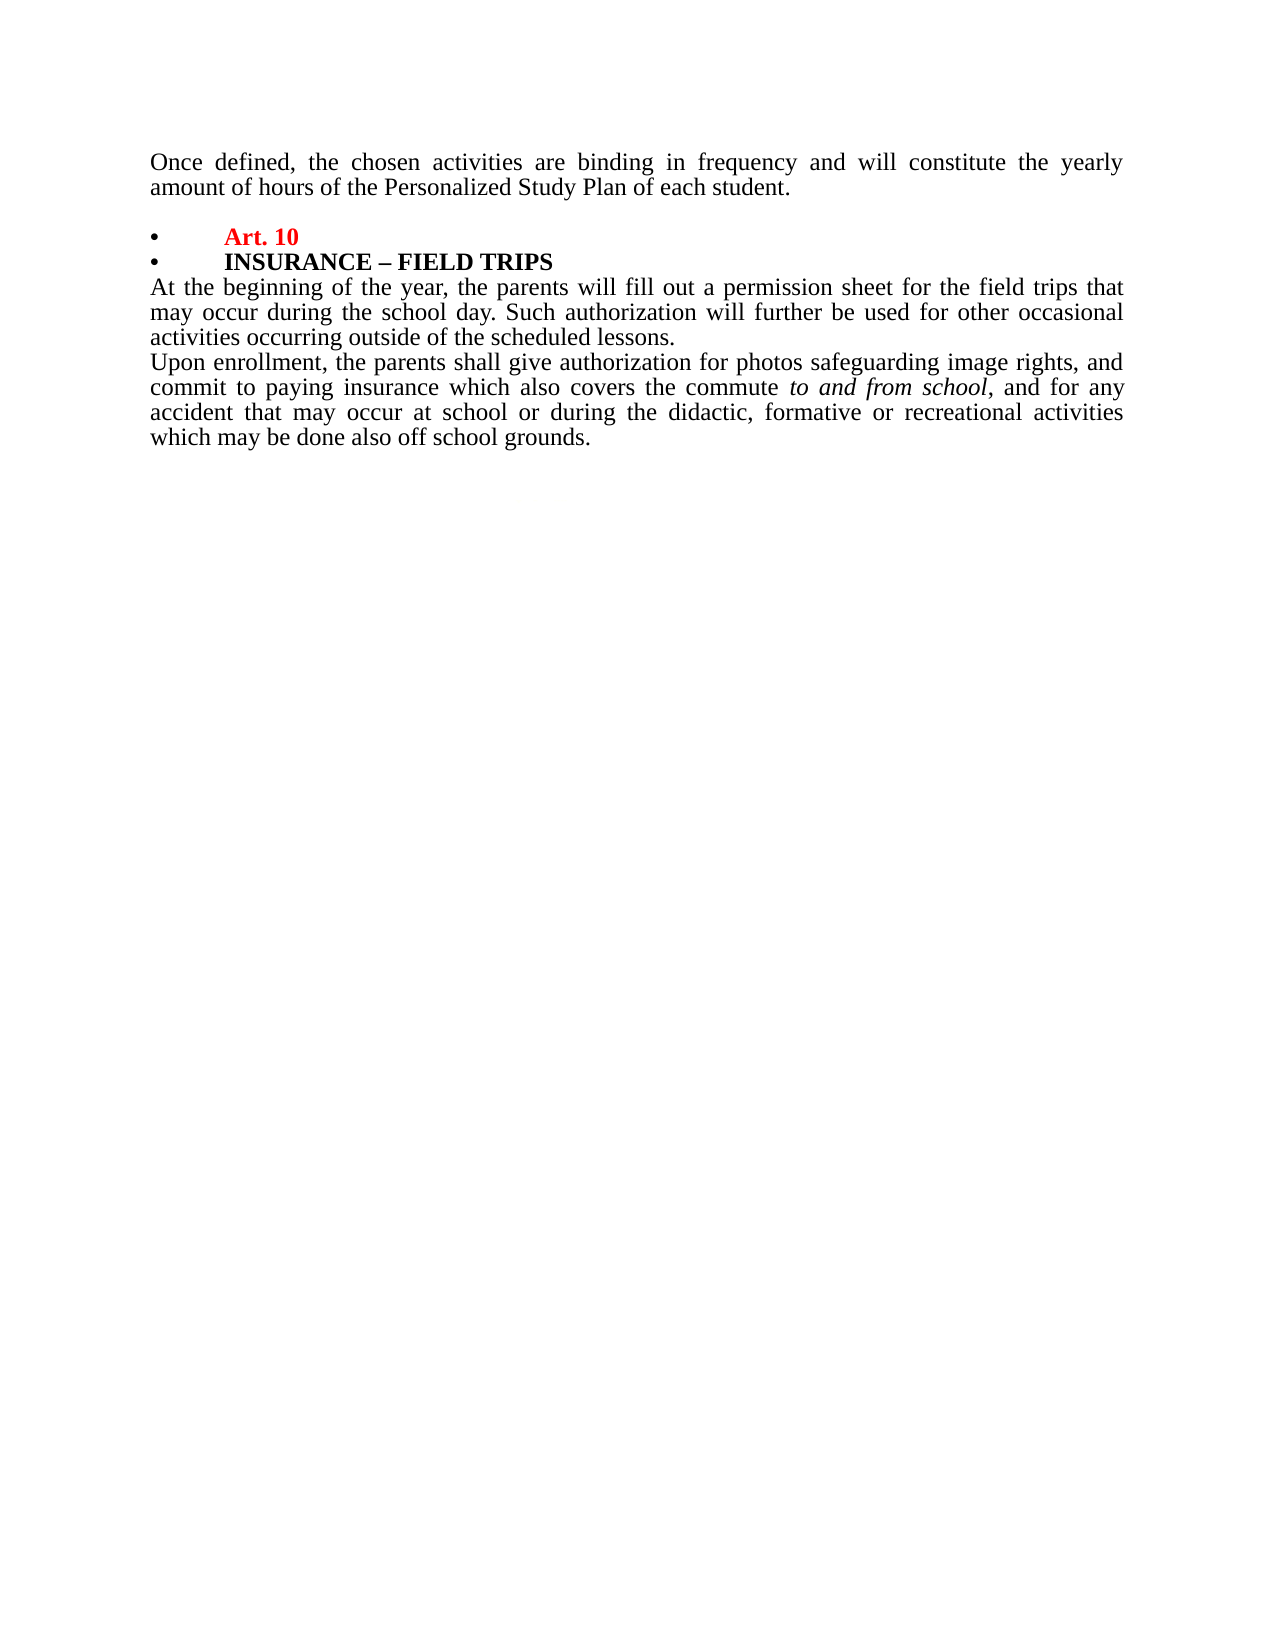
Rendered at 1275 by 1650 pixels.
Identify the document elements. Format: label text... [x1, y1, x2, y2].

list Art. 10 [150, 225, 1125, 250]
text Upon enrollment, the parents shall give authorization for photos safeguarding image rights, and commit to paying insurance which also covers the commute to and from school, and for any accident that may occur at school or during the didactic, formative or recreational activities which may be done also off school grounds. [150, 350, 1125, 450]
text Once defined, the chosen activities are binding in frequency and will constitute the yearly amount of hours of the Personalized Study Plan of each student. [150, 150, 1125, 200]
text At the beginning of the year, the parents will fill out a permission sheet for the field trips that may occur during the school day. Such authorization will further be used for other occasional activities occurring outside of the scheduled lessons. [150, 275, 1125, 350]
list INSURANCE – FIELD TRIPS [150, 250, 1125, 275]
